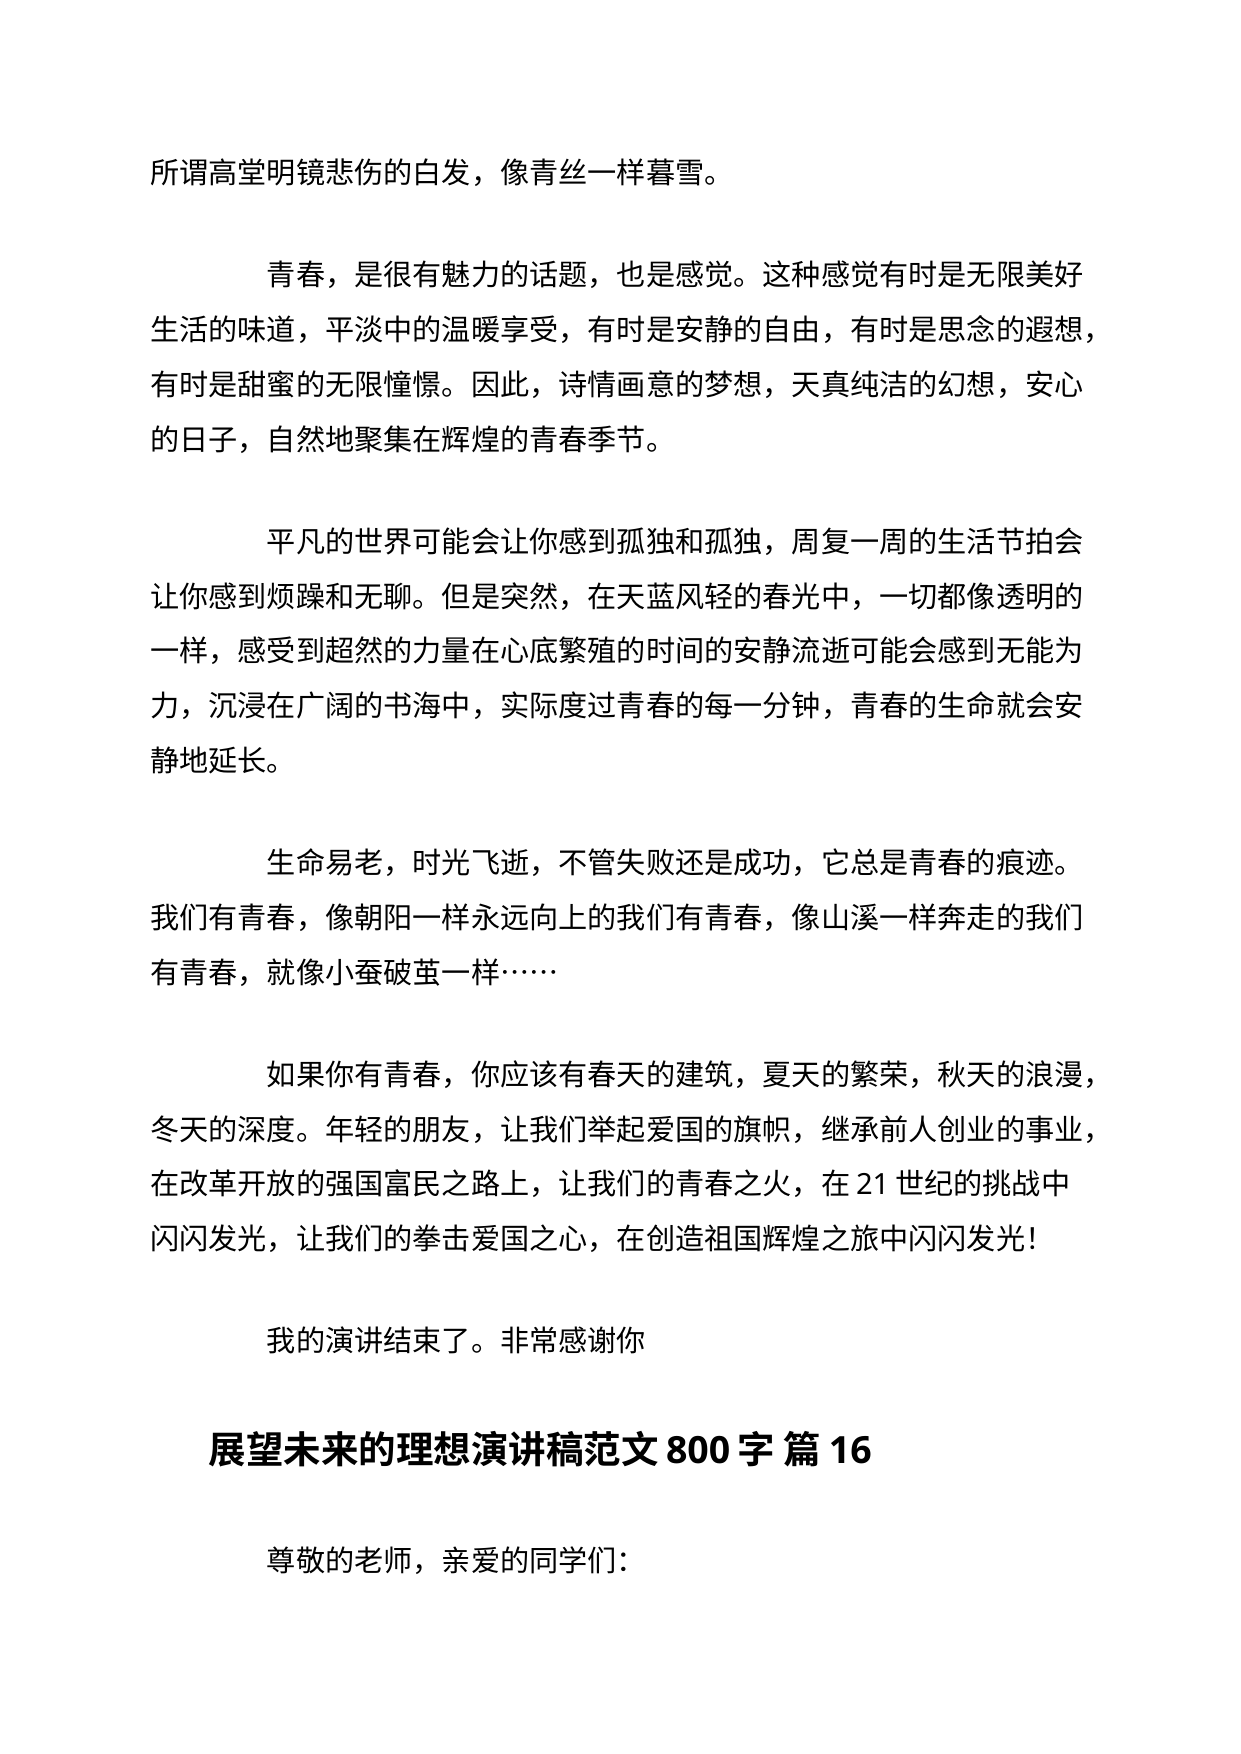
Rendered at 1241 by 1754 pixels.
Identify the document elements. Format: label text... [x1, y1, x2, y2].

text 展望未来的理想演讲稿范文800字 篇16 [150, 1419, 1090, 1474]
text 青春，是很有魅力的话题，也是感觉。这种感觉有时是无限美好生活的味道，平淡中的温暖享受，有时是安静的自由，有时是思念的遐想，有时是甜蜜的无限憧憬。因此，诗情画意的梦想，天真纯洁的幻想，安心的日子，自然地聚集在辉煌的青春季节。 [150, 252, 1090, 459]
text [150, 150, 1090, 192]
text 如果你有青春，你应该有春天的建筑，夏天的繁荣，秋天的浪漫，冬天的深度。年轻的朋友，让我们举起爱国的旗帜，继承前人创业的事业，在改革开放的强国富民之路上，让我们的青春之火，在21世纪的挑战中闪闪发光，让我们的拳击爱国之心，在创造祖国辉煌之旅中闪闪发光！ [150, 1051, 1090, 1258]
text 尊敬的老师，亲爱的同学们： [150, 1537, 1090, 1579]
text 生命易老，时光飞逝，不管失败还是成功，它总是青春的痕迹。我们有青春，像朝阳一样永远向上的我们有青春，像山溪一样奔走的我们有青春，就像小蚕破茧一样…… [150, 839, 1090, 992]
text 平凡的世界可能会让你感到孤独和孤独，周复一周的生活节拍会让你感到烦躁和无聊。但是突然，在天蓝风轻的春光中，一切都像透明的一样，感受到超然的力量在心底繁殖的时间的安静流逝可能会感到无能为力，沉浸在广阔的书海中，实际度过青春的每一分钟，青春的生命就会安静地延长。 [150, 518, 1090, 780]
text 我的演讲结束了。非常感谢你 [150, 1318, 1090, 1360]
